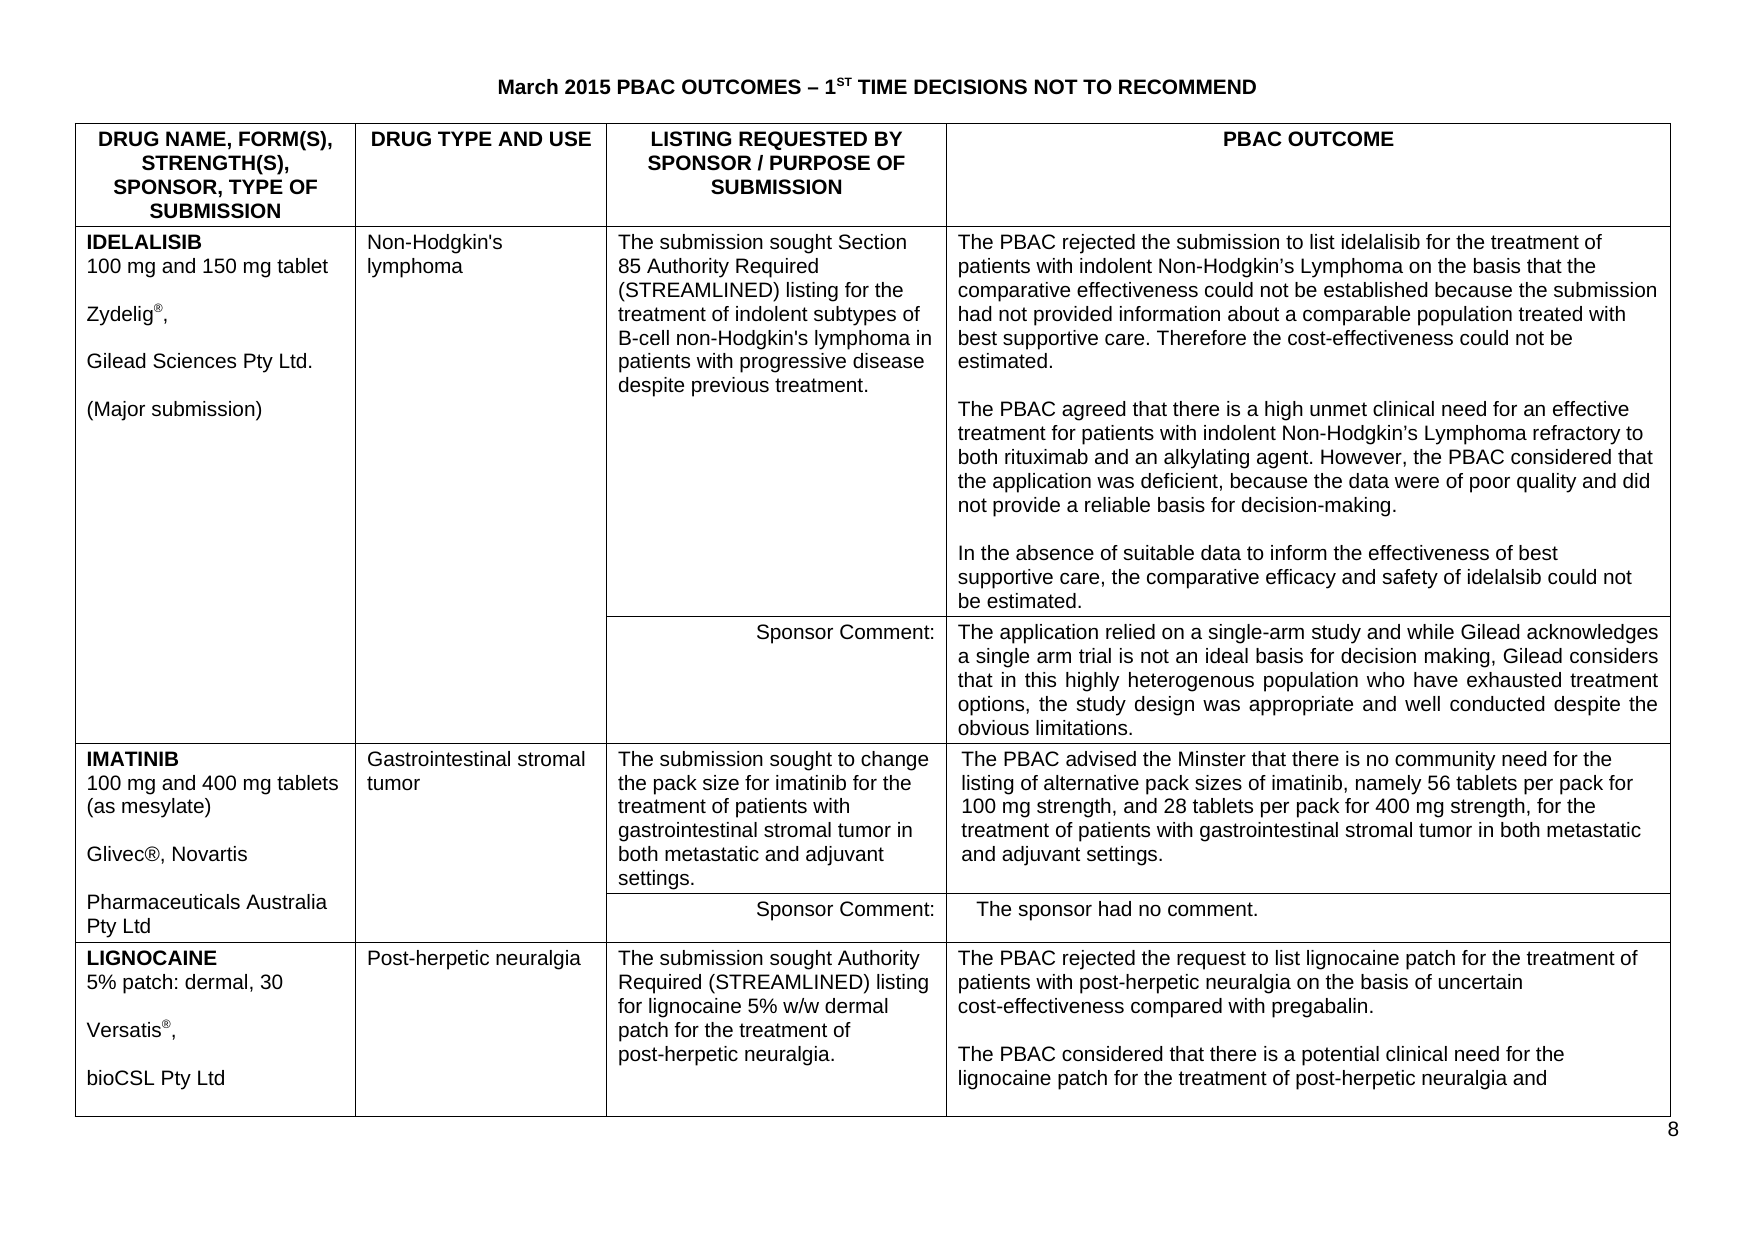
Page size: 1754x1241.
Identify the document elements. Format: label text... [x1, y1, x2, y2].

table_cell The sponsor had no comment. [947, 894, 1670, 942]
table_header LISTING REQUESTED BY SPONSOR / PURPOSE OF SUBMISSION [607, 124, 946, 226]
table_cell The application relied on a single-arm study and while Gilead acknowledges a single arm trial is not an ideal basis for decision making, Gilead considers that in this highly heterogenous population who have exhausted treatment options, the study design was appropriate and well conducted despite the obvious limitations. [947, 617, 1670, 742]
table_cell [947, 943, 1670, 1116]
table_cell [607, 943, 946, 1116]
table_header PBAC OUTCOME [947, 124, 1670, 226]
table_cell Gastrointestinal stromal tumor [356, 744, 606, 942]
table_cell The PBAC rejected the submission to list idelalisib for the treatment of patients with indolent Non-Hodgkin’s Lymphoma on the basis that the comparative effectiveness could not be established because the submission had not provided information about a comparable population treated with best supportive care. Therefore the cost-effectiveness could not be estimated. The PBAC agreed that there is a high unmet clinical need for an effective treatment for patients with indolent Non-Hodgkin’s Lymphoma refractory to both rituximab and an alkylating agent. However, the PBAC considered that the application was deficient, because the data were of poor quality and did not provide a reliable basis for decision-making. In the absence of suitable data to inform the effectiveness of best supportive care, the comparative efficacy and safety of idelalsib could not be estimated. [947, 227, 1670, 616]
table_cell Post-herpetic neuralgia [356, 943, 606, 1116]
table_cell IMATINIB 100 mg and 400 mg tablets (as mesylate) Glivec®, Novartis Pharmaceuticals Australia Pty Ltd [76, 744, 355, 942]
table_cell Sponsor Comment: [607, 894, 946, 942]
table_header DRUG NAME, FORM(S), STRENGTH(S), SPONSOR, TYPE OF SUBMISSION [76, 124, 355, 226]
table_cell The submission sought to change the pack size for imatinib for the treatment of patients with gastrointestinal stromal tumor in both metastatic and adjuvant settings. [607, 744, 946, 893]
table_cell Sponsor Comment: [607, 617, 946, 742]
table_header DRUG TYPE AND USE [356, 124, 606, 226]
table_cell The submission sought Section 85 Authority Required (STREAMLINED) listing for the treatment of indolent subtypes of B-cell non-Hodgkin's lymphoma in patients with progressive disease despite previous treatment. [607, 227, 946, 616]
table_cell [76, 943, 355, 1116]
table_cell The PBAC advised the Minster that there is no community need for the listing of alternative pack sizes of imatinib, namely 56 tablets per pack for 100 mg strength, and 28 tablets per pack for 400 mg strength, for the treatment of patients with gastrointestinal stromal tumor in both metastatic and adjuvant settings. [947, 744, 1670, 893]
table_cell IDELALISIB 100 mg and 150 mg tablet Zydelig®, Gilead Sciences Pty Ltd. (Major submission) [76, 227, 355, 742]
table_cell Non-Hodgkin's lymphoma [356, 227, 606, 742]
